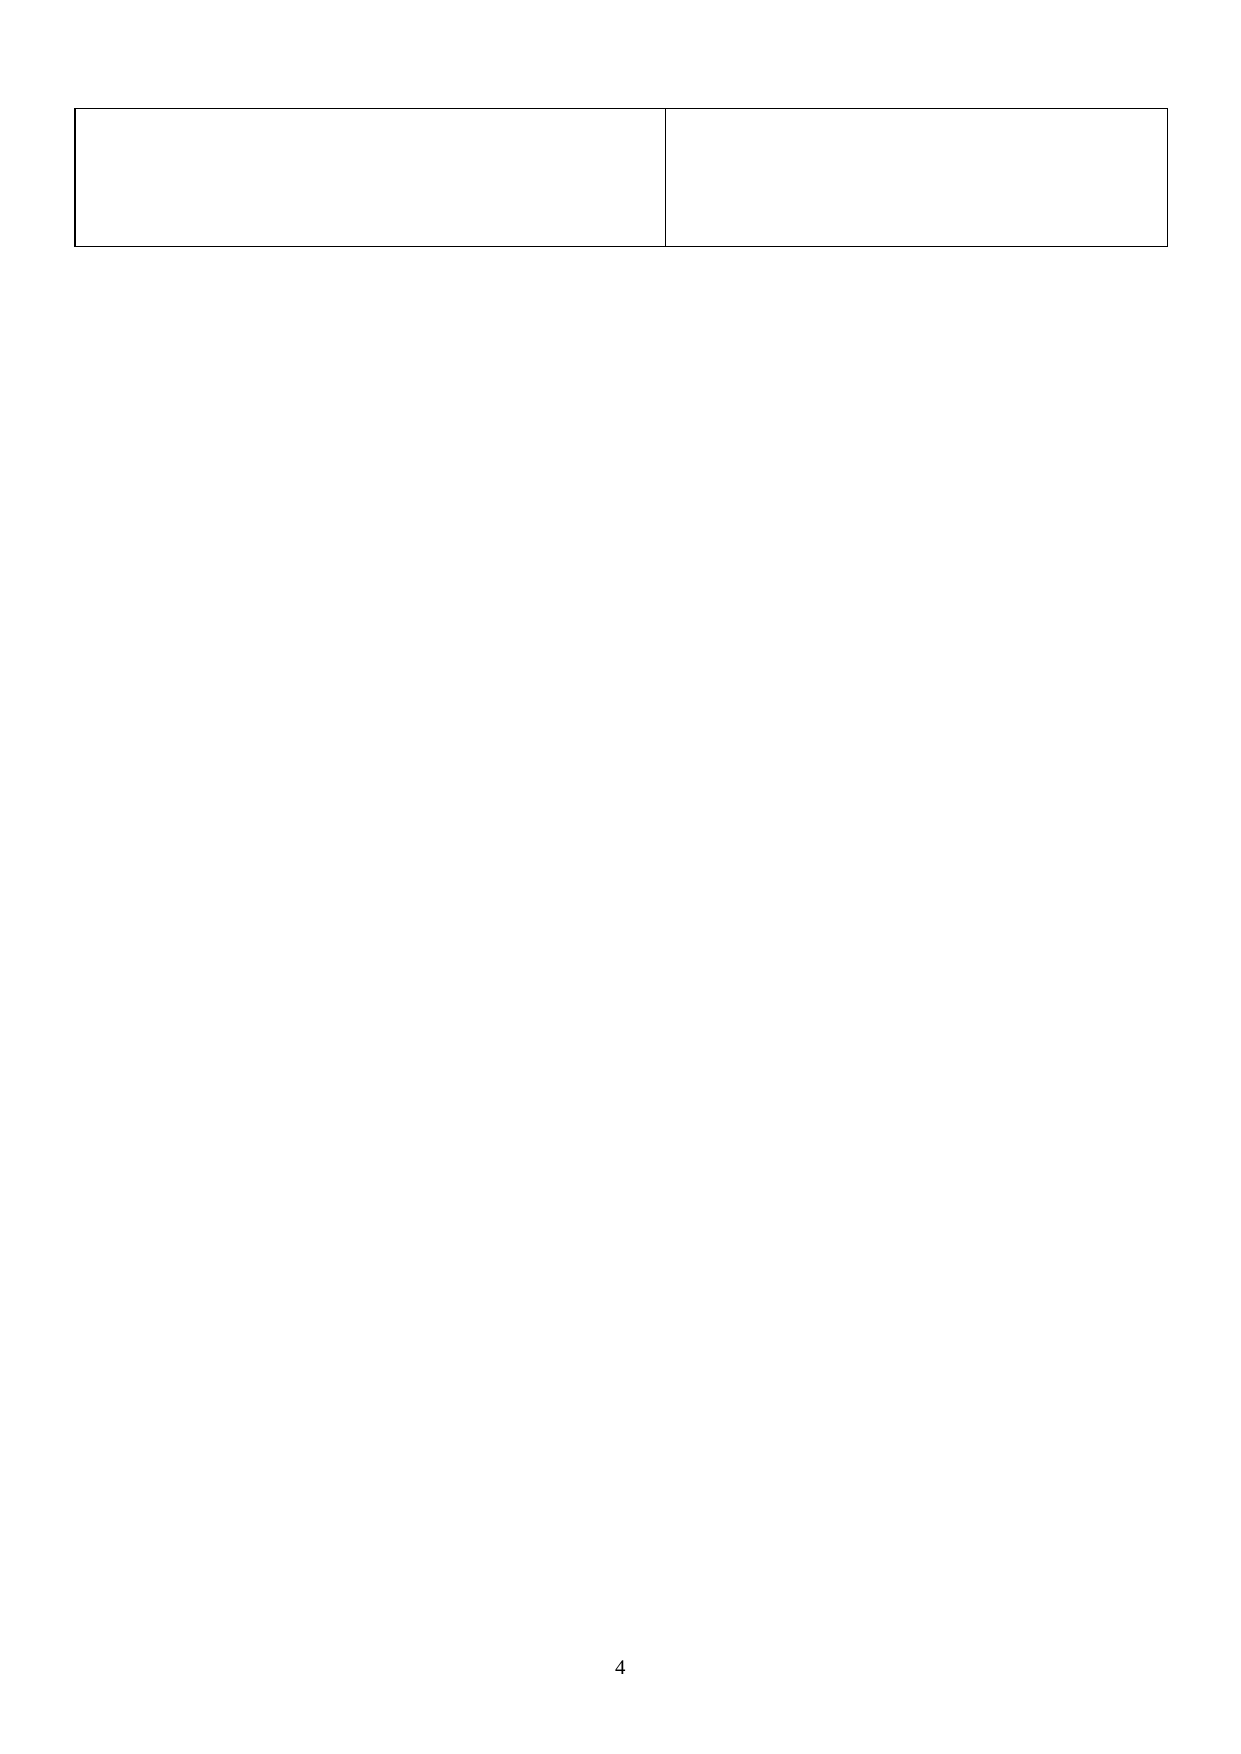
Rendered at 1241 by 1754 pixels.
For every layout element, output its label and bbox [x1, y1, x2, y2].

table_cell [666, 109, 1167, 246]
table_cell [76, 109, 665, 246]
